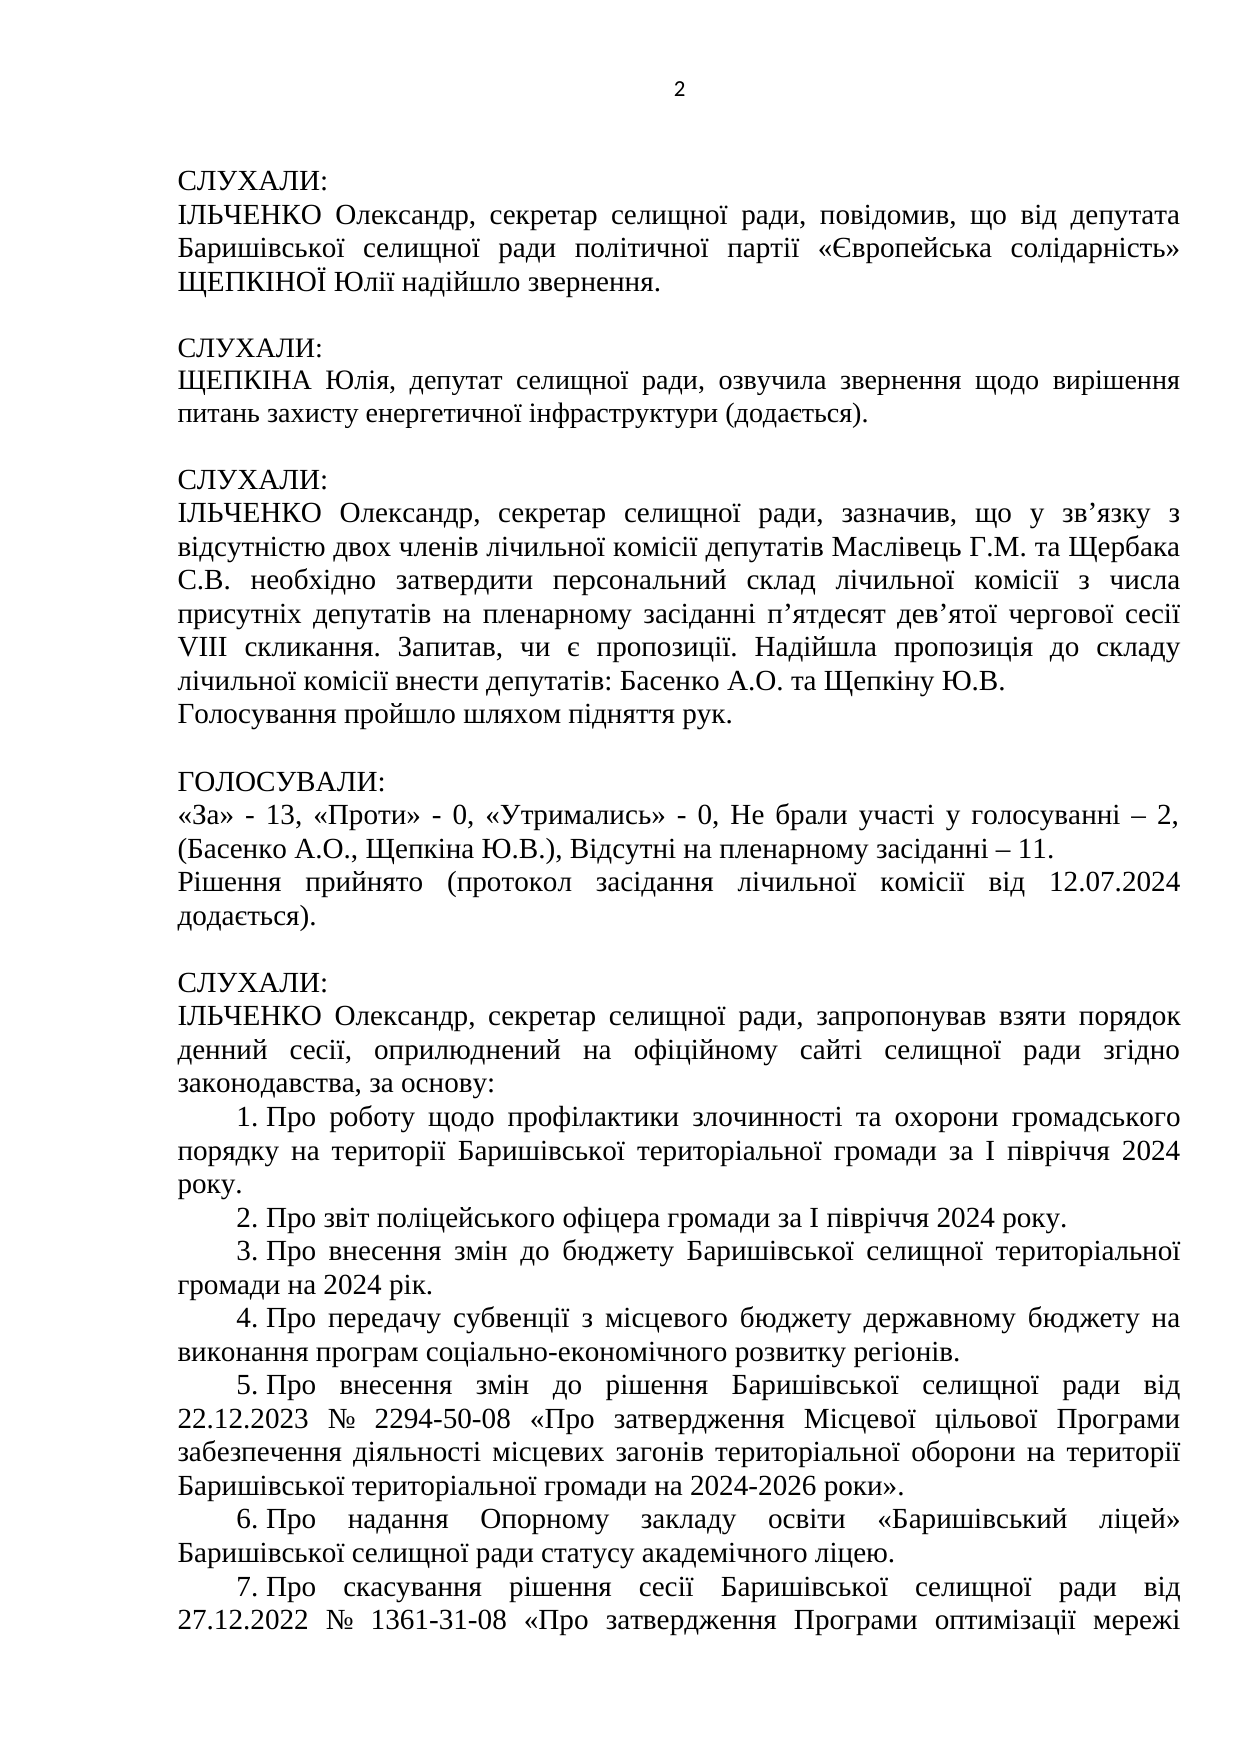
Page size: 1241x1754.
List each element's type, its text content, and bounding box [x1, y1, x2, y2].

text ІЛЬЧЕНКО Олександр, секретар селищної ради, повідомив, що від депутата Баришівської селищної ради політичної партії «Європейська солідарність» ЩЕПКІНОЇ Юлії надійшло звернення. [177, 197, 1181, 297]
text «За» - 13, «Проти» - 0, «Утримались» - 0, Не брали участі у голосуванні – 2, (Басенко А.О., Щепкіна Ю.В.), Відсутні на пленарному засіданні – 11. [177, 797, 1181, 864]
text СЛУХАЛИ: [177, 163, 1181, 197]
text ЩЕПКІНА Юлія, депутат селищної ради, озвучила звернення щодо вирішення питань захисту енергетичної інфраструктури (додається). [177, 363, 1181, 428]
text 1. Про роботу щодо профілактики злочинності та охорони громадського порядку на території Баришівської територіальної громади за І півріччя 2024 року. [177, 1099, 1181, 1200]
text 3. Про внесення змін до бюджету Баришівської селищної територіальної громади на 2024 рік. [177, 1233, 1181, 1300]
text СЛУХАЛИ: [177, 965, 1181, 998]
text Рішення прийнято (протокол засідання лічильної комісії від 12.07.2024 додається). [177, 864, 1181, 931]
text 2. Про звіт поліцейського офіцера громади за І півріччя 2024 року. [177, 1200, 1181, 1233]
text ГОЛОСУВАЛИ: [177, 764, 1181, 797]
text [177, 1569, 1181, 1636]
text СЛУХАЛИ: [177, 331, 1181, 363]
text СЛУХАЛИ: [177, 462, 1181, 495]
text 4. Про передачу субвенції з місцевого бюджету державному бюджету на виконання програм соціально-економічного розвитку регіонів. [177, 1300, 1181, 1367]
text Голосування пройшло шляхом підняття рук. [177, 697, 1181, 730]
text ІЛЬЧЕНКО Олександр, секретар селищної ради, запропонував взяти порядок денний сесії, оприлюднений на офіційному сайті селищної ради згідно законодавства, за основу: [177, 998, 1181, 1099]
text ІЛЬЧЕНКО Олександр, секретар селищної ради, зазначив, що у зв’язку з відсутністю двох членів лічильної комісії депутатів Маслівець Г.М. та Щербака С.В. необхідно затвердити персональний склад лічильної комісії з числа присутніх депутатів на пленарному засіданні п’ятдесят дев’ятої чергової сесії VIII скликання. Запитав, чи є пропозиції. Надійшла пропозиція до складу лічильної комісії внести депутатів: Басенко А.О. та Щепкіну Ю.В. [177, 495, 1181, 697]
text 6. Про надання Опорному закладу освіти «Баришівський ліцей» Баришівської селищної ради статусу академічного ліцею. [177, 1502, 1181, 1569]
text 5. Про внесення змін до рішення Баришівської селищної ради від 22.12.2023 № 2294-50-08 «Про затвердження Місцевої цільової Програми забезпечення діяльності місцевих загонів територіальної оборони на території Баришівської територіальної громади на 2024-2026 роки». [177, 1367, 1181, 1502]
